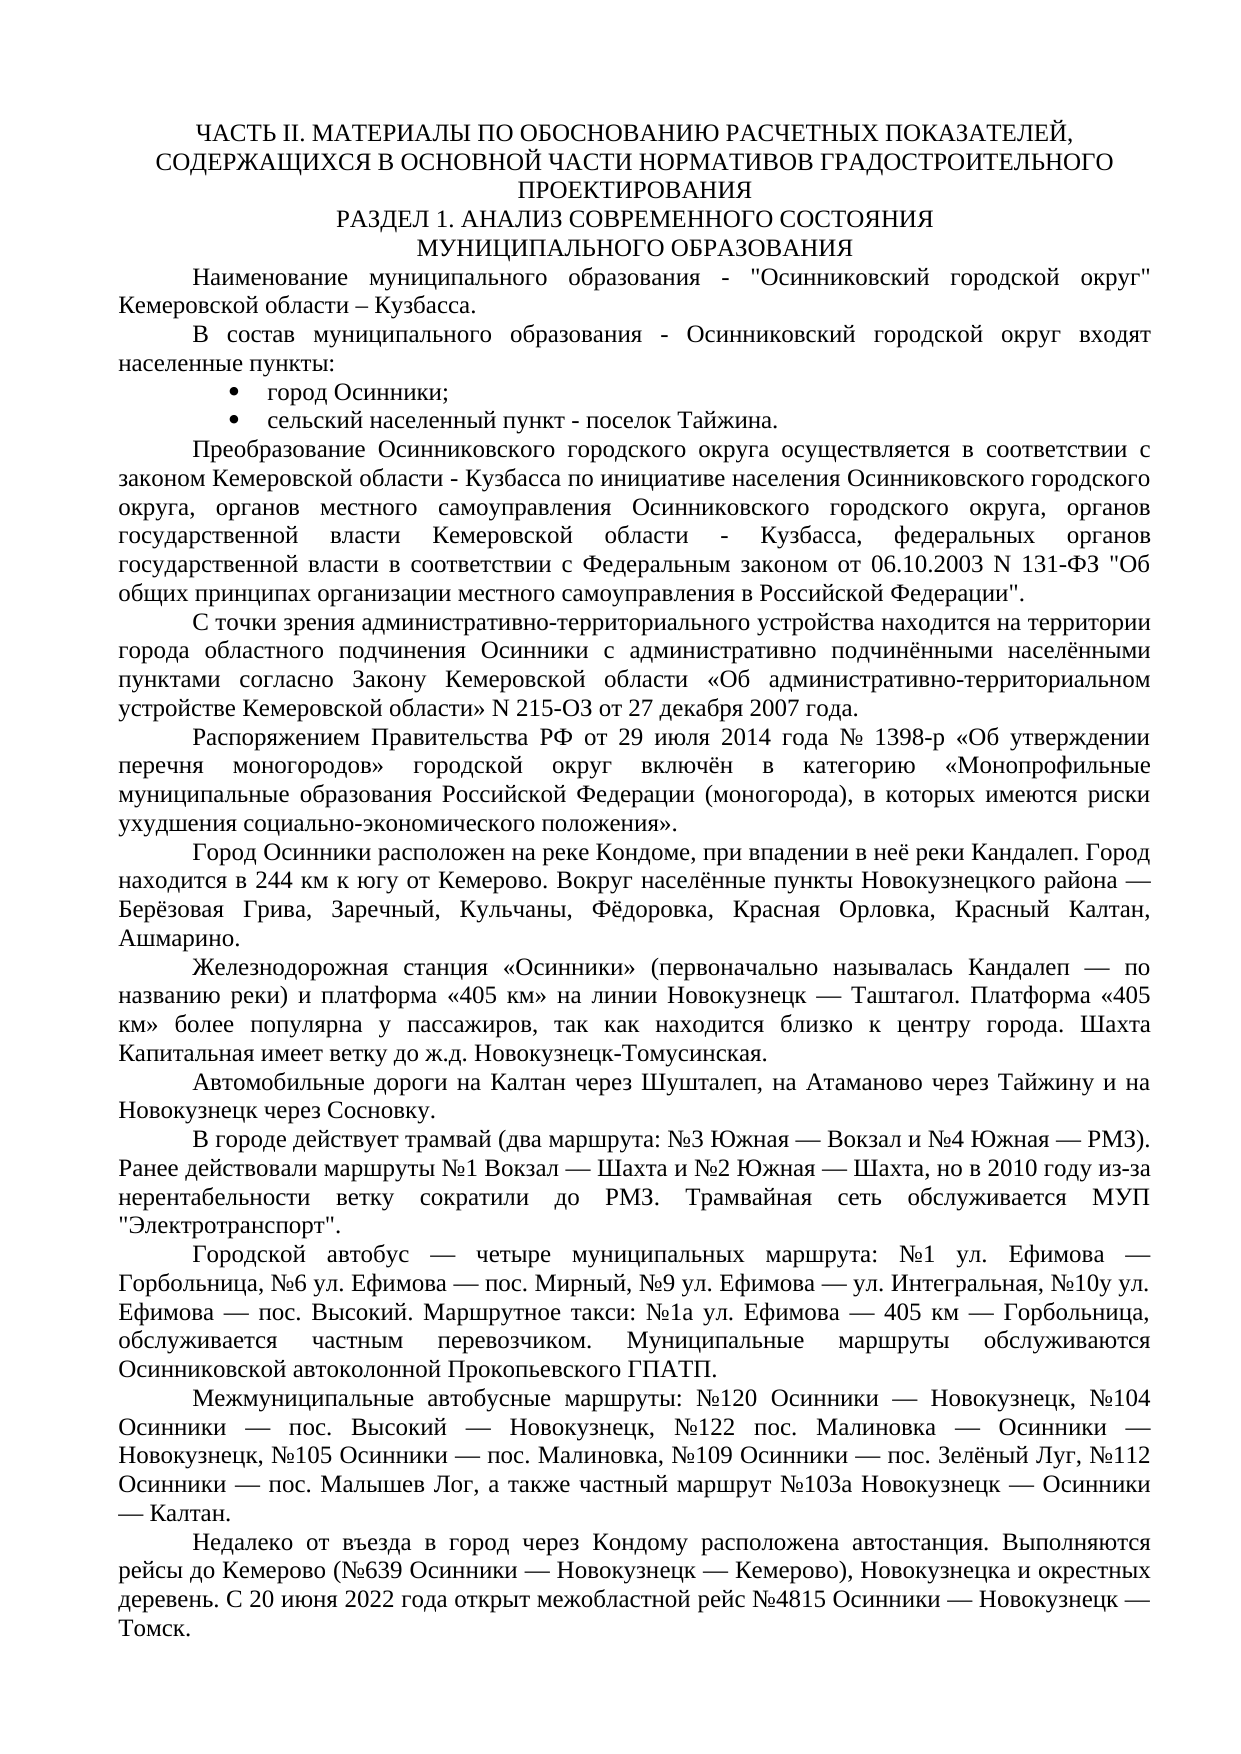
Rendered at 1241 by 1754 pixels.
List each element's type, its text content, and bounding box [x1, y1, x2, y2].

text Город Осинники расположен на реке Кондоме, при впадении в неё реки Кандалеп. Город находится в 244 км к югу от Кемерово. Вокруг населённые пункты Новокузнецкого района — Берёзовая Грива, Заречный, Кульчаны, Фёдоровка, Красная Орловка, Красный Калтан, Ашмарино. [118, 837, 1152, 952]
text Недалеко от въезда в город через Кондому расположена автостанция. Выполняются рейсы до Кемерово (№639 Осинники — Новокузнецк — Кемерово), Новокузнецка и окрестных деревень. С 20 июня 2022 года открыт межобластной рейс №4815 Осинники — Новокузнецк — Томск. [118, 1527, 1152, 1642]
text В состав муниципального образования - Осинниковский городской округ входят населенные пункты: [118, 319, 1152, 377]
text С точки зрения административно-территориального устройства находится на территории города областного подчинения Осинники с административно подчинёнными населёнными пунктами согласно Закону Кемеровской области «Об административно-территориальном устройстве Кемеровской области» N 215-ОЗ от 27 декабря 2007 года. [118, 607, 1152, 722]
text Железнодорожная станция «Осинники» (первоначально называлась Кандалеп — по названию реки) и платформа «405 км» на линии Новокузнецк — Таштагол. Платформа «405 км» более популярна у пассажиров, так как находится близко к центру города. Шахта Капитальная имеет ветку до ж.д. Новокузнецк-Томусинская. [118, 952, 1152, 1067]
text В городе действует трамвай (два маршрута: №3 Южная — Вокзал и №4 Южная — РМЗ). Ранее действовали маршруты №1 Вокзал — Шахта и №2 Южная — Шахта, но в 2010 году из-за нерентабельности ветку сократили до РМЗ. Трамвайная сеть обслуживается МУП "Электротранспорт". [118, 1124, 1152, 1239]
text МУНИЦИПАЛЬНОГО ОБРАЗОВАНИЯ [118, 233, 1152, 262]
text Наименование муниципального образования - "Осинниковский городской округ" Кемеровской области – Кузбасса. [118, 262, 1152, 319]
text РАЗДЕЛ 1. АНАЛИЗ СОВРЕМЕННОГО СОСТОЯНИЯ [118, 204, 1152, 233]
text ЧАСТЬ II. МАТЕРИАЛЫ ПО ОБОСНОВАНИЮ РАСЧЕТНЫХ ПОКАЗАТЕЛЕЙ, СОДЕРЖАЩИХСЯ В ОСНОВНОЙ ЧАСТИ НОРМАТИВОВ ГРАДОСТРОИТЕЛЬНОГО ПРОЕКТИРОВАНИЯ [118, 118, 1152, 204]
list сельский населенный пункт - поселок Тайжина. [229, 406, 1152, 434]
text Автомобильные дороги на Калтан через Шушталеп, на Атаманово через Тайжину и на Новокузнецк через Сосновку. [118, 1067, 1152, 1124]
list город Осинники; [229, 377, 1152, 406]
text Распоряжением Правительства РФ от 29 июля 2014 года № 1398-р «Об утверждении перечня моногородов» городской округ включён в категорию «Монопрофильные муниципальные образования Российской Федерации (моногорода), в которых имеются риски ухудшения социально-экономического положения». [118, 722, 1152, 837]
text Преобразование Осинниковского городского округа осуществляется в соответствии с законом Кемеровской области - Кузбасса по инициативе населения Осинниковского городского округа, органов местного самоуправления Осинниковского городского округа, органов государственной власти Кемеровской области - Кузбасса, федеральных органов государственной власти в соответствии с Федеральным законом от 06.10.2003 N 131-ФЗ "Об общих принципах организации местного самоуправления в Российской Федерации". [118, 434, 1152, 607]
text Межмуниципальные автобусные маршруты: №120 Осинники — Новокузнецк, №104 Осинники — пос. Высокий — Новокузнецк, №122 пос. Малиновка — Осинники — Новокузнецк, №105 Осинники — пос. Малиновка, №109 Осинники — пос. Зелёный Луг, №112 Осинники — пос. Малышев Лог, а также частный маршрут №103а Новокузнецк — Осинники — Калтан. [118, 1383, 1152, 1527]
text Городской автобус — четыре муниципальных маршрута: №1 ул. Ефимова — Горбольница, №6 ул. Ефимова — пос. Мирный, №9 ул. Ефимова — ул. Интегральная, №10у ул. Ефимова — пос. Высокий. Маршрутное такси: №1а ул. Ефимова — 405 км — Горбольница, обслуживается частным перевозчиком. Муниципальные маршруты обслуживаются Осинниковской автоколонной Прокопьевского ГПАТП. [118, 1239, 1152, 1383]
